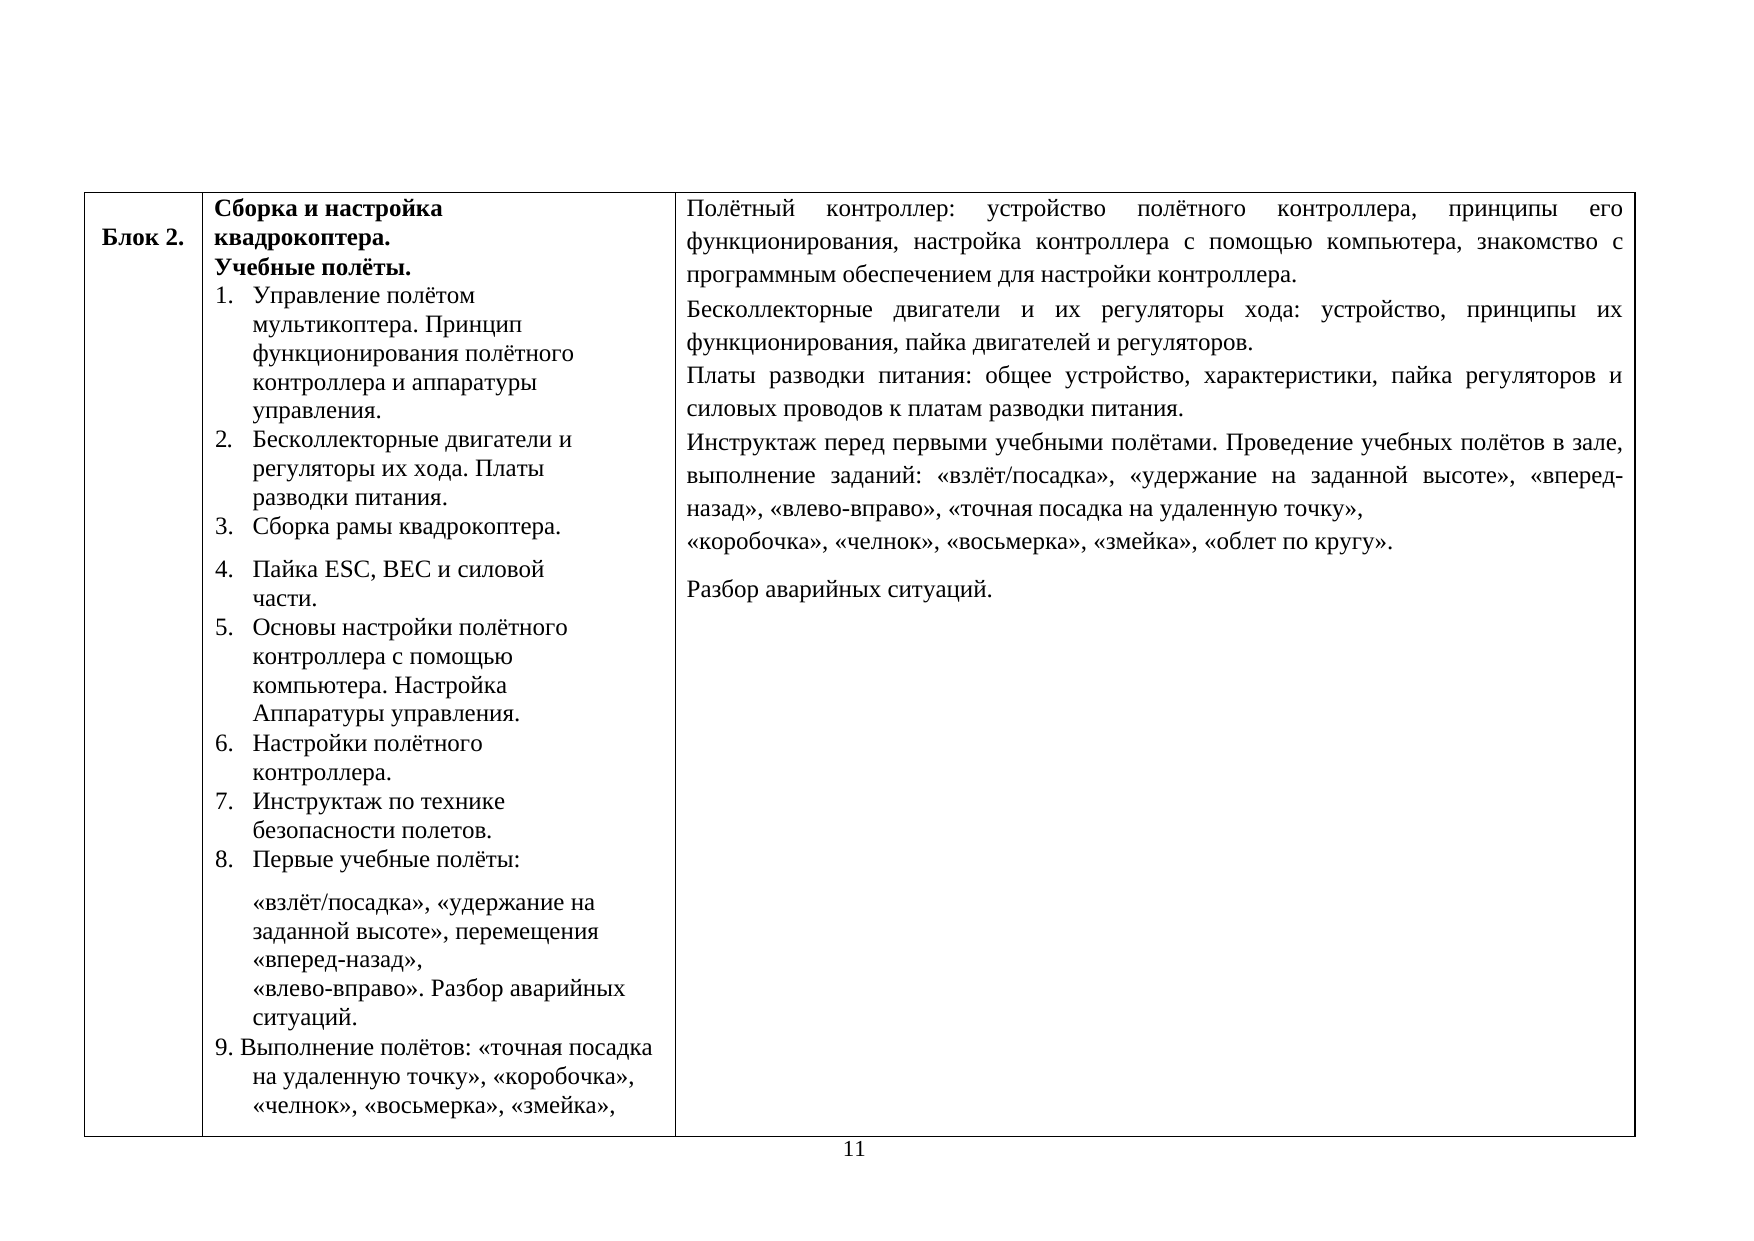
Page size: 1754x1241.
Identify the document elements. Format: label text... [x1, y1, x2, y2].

table_cell Блок 2. [85, 193, 202, 1136]
table_cell Полётный контроллер: устройство полётного контроллера, принципы его функционирования, настройка контроллера с помощью компьютера, знакомство с программным обеспечением для настройки контроллера. Бесколлекторные двигатели и их регуляторы хода: устройство, принципы их функционирования, пайка двигателей и регуляторов. Платы разводки питания: общее устройство, характеристики, пайка регуляторов и силовых проводов к платам разводки питания. Инструктаж перед первыми учебными полётами. Проведение учебных полётов в зале, выполнение заданий: «взлёт/посадка», «удержание на заданной высоте», «вперед-назад», «влево-вправо», «точная посадка на удаленную точку», «коробочка», «челнок», «восьмерка», «змейка», «облет по кругу». Разбор аварийных ситуаций. [676, 193, 1634, 1136]
table_cell Сборка и настройка квадрокоптера. Учебные полёты. Управление полётом мультикоптера. Принцип функционирования полётного контроллера и аппаратуры управления. Бесколлекторные двигатели и регуляторы их хода. Платы разводки питания. Сборка рамы квадрокоптера. Пайка ESC, BEC и силовой части. Основы настройки полётного контроллера с помощью компьютера. Настройка Аппаратуры управления. Настройки полётного контроллера. Инструктаж по технике безопасности полетов. Первые учебные полёты: «взлёт/посадка», «удержание на заданной высоте», перемещения «вперед-назад», «влево-вправо». Разбор аварийных ситуаций. 9. Выполнение полётов: «точная посадка на удаленную точку», «коробочка», «челнок», «восьмерка», «змейка», [203, 193, 675, 1136]
